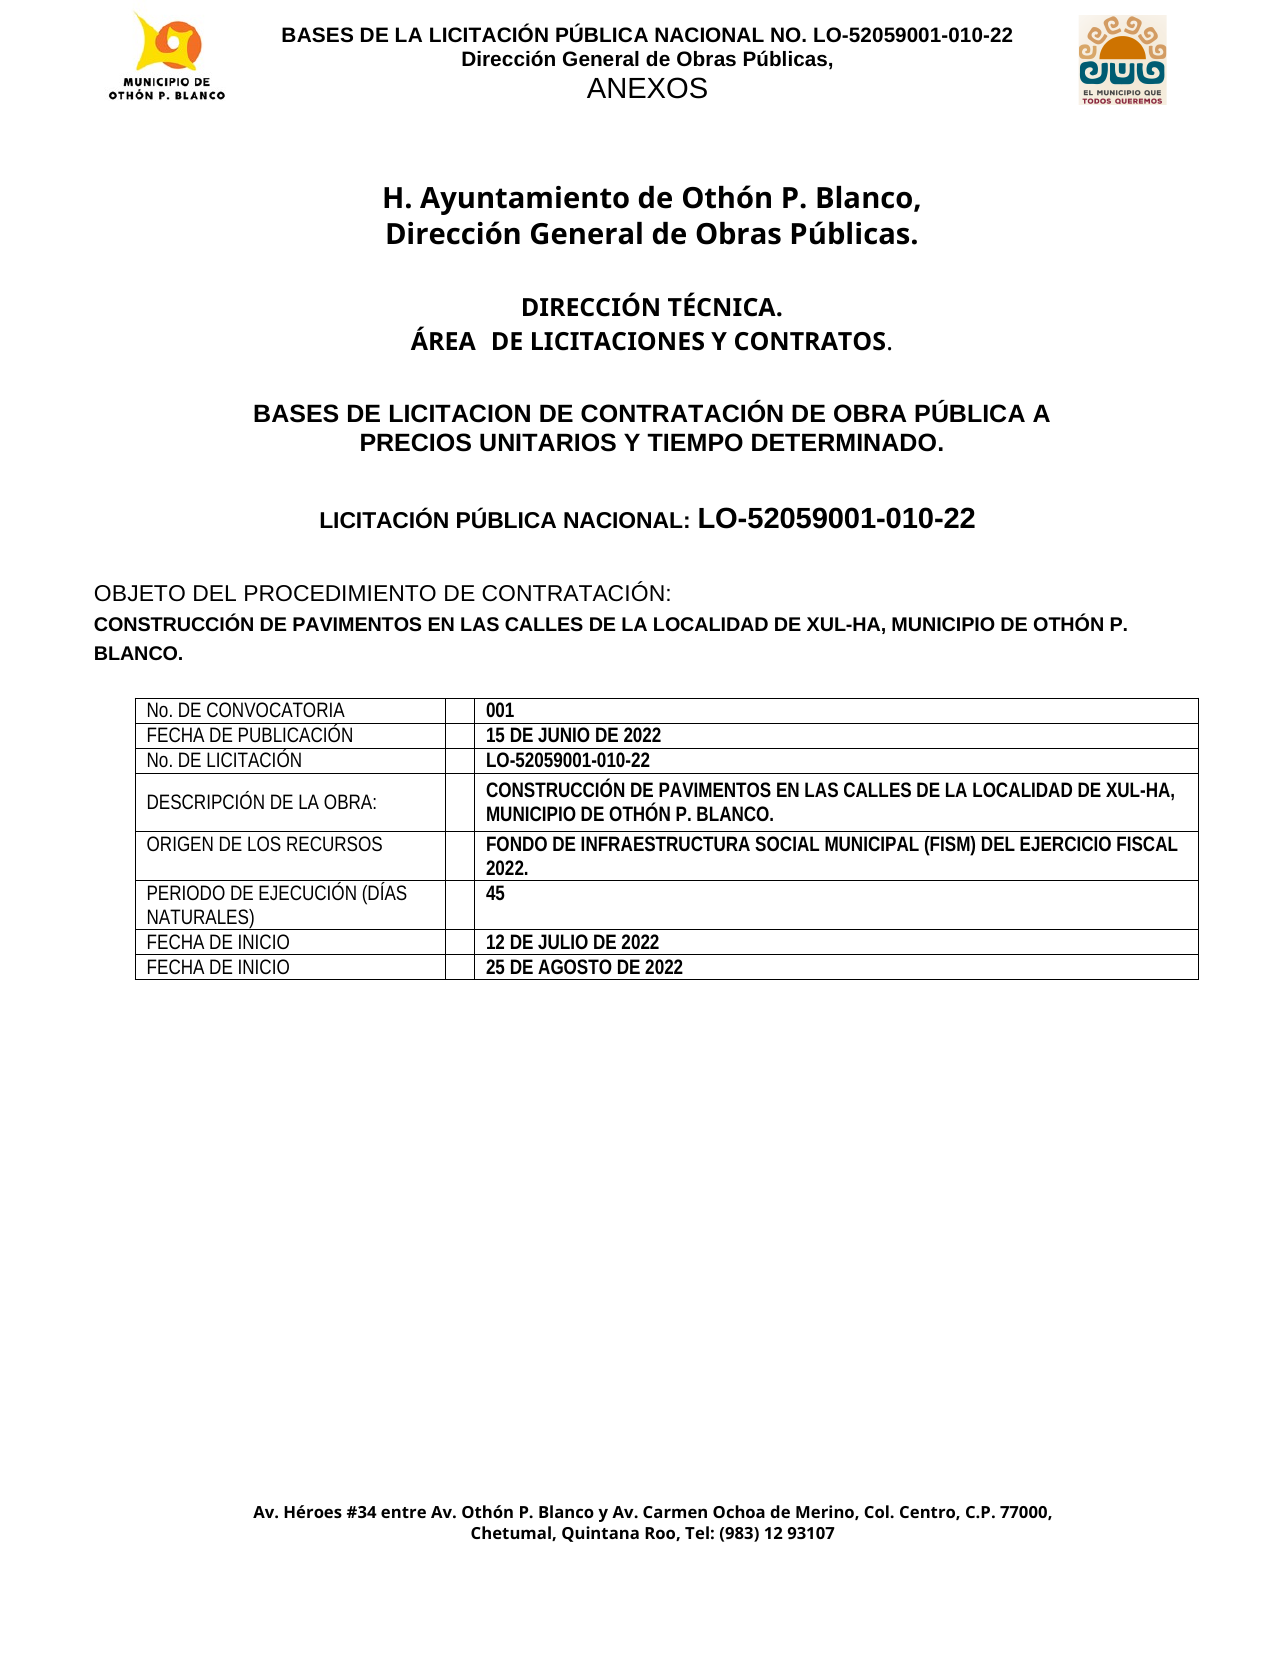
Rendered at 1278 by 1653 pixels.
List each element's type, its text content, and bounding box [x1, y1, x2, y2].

table_cell CONSTRUCCIÓN DE PAVIMENTOS EN LAS CALLES DE LA LOCALIDAD DE XUL-HA, MUNICIPIO DE OTHÓN P. BLANCO. [475, 774, 1198, 831]
table_cell LO-52059001-010-22 [475, 749, 1198, 772]
table_cell FECHA DE INICIO [136, 930, 445, 954]
table_cell [446, 832, 474, 880]
table_cell DESCRIPCIÓN DE LA OBRA: [136, 774, 445, 831]
table_cell [446, 774, 474, 831]
table_cell [446, 930, 474, 954]
table_cell ORIGEN DE LOS RECURSOS [136, 832, 445, 880]
table_header 001 [475, 699, 1198, 722]
table_header [446, 699, 474, 722]
text LICITACIÓN PÚBLICA NACIONAL: LO-52059001-010-22 [94, 501, 1201, 535]
table_cell 12 DE JULIO DE 2022 [475, 930, 1198, 954]
text ÁREA DE LICITACIONES Y CONTRATOS. [94, 324, 1209, 358]
picture [1078, 15, 1167, 105]
table_cell FECHA DE PUBLICACIÓN [136, 724, 445, 747]
text Dirección General de Obras Públicas. [94, 218, 1209, 251]
text CONSTRUCCIÓN DE PAVIMENTOS EN LAS CALLES DE LA LOCALIDAD DE XUL-HA, MUNICIPIO DE OTHÓN P. BLANCO. [94, 608, 1204, 667]
table_header No. DE CONVOCATORIA [136, 699, 445, 722]
text PRECIOS UNITARIOS Y TIEMPO DETERMINADO. [94, 428, 1209, 457]
table_cell No. DE LICITACIÓN [136, 749, 445, 772]
text BASES DE LICITACION DE CONTRATACIÓN DE OBRA PÚBLICA A [94, 399, 1209, 428]
text OBJETO DEL PROCEDIMIENTO DE CONTRATACIÓN: [94, 580, 1204, 607]
table_cell 45 [475, 881, 1198, 929]
picture [104, 0, 237, 114]
text H. Ayuntamiento de Othón P. Blanco, [94, 182, 1209, 215]
table_cell FECHA DE INICIO [136, 955, 445, 979]
table_cell 15 DE JUNIO DE 2022 [475, 724, 1198, 747]
table_cell [446, 724, 474, 747]
table_cell FONDO DE INFRAESTRUCTURA SOCIAL MUNICIPAL (FISM) DEL EJERCICIO FISCAL 2022. [475, 832, 1198, 880]
table_cell [446, 749, 474, 772]
table_cell PERIODO DE EJECUCIÓN (DÍAS NATURALES) [136, 881, 445, 929]
text DIRECCIÓN TÉCNICA. [94, 289, 1209, 323]
table_cell [446, 955, 474, 979]
table_cell 25 DE AGOSTO DE 2022 [475, 955, 1198, 979]
table_cell [446, 881, 474, 929]
